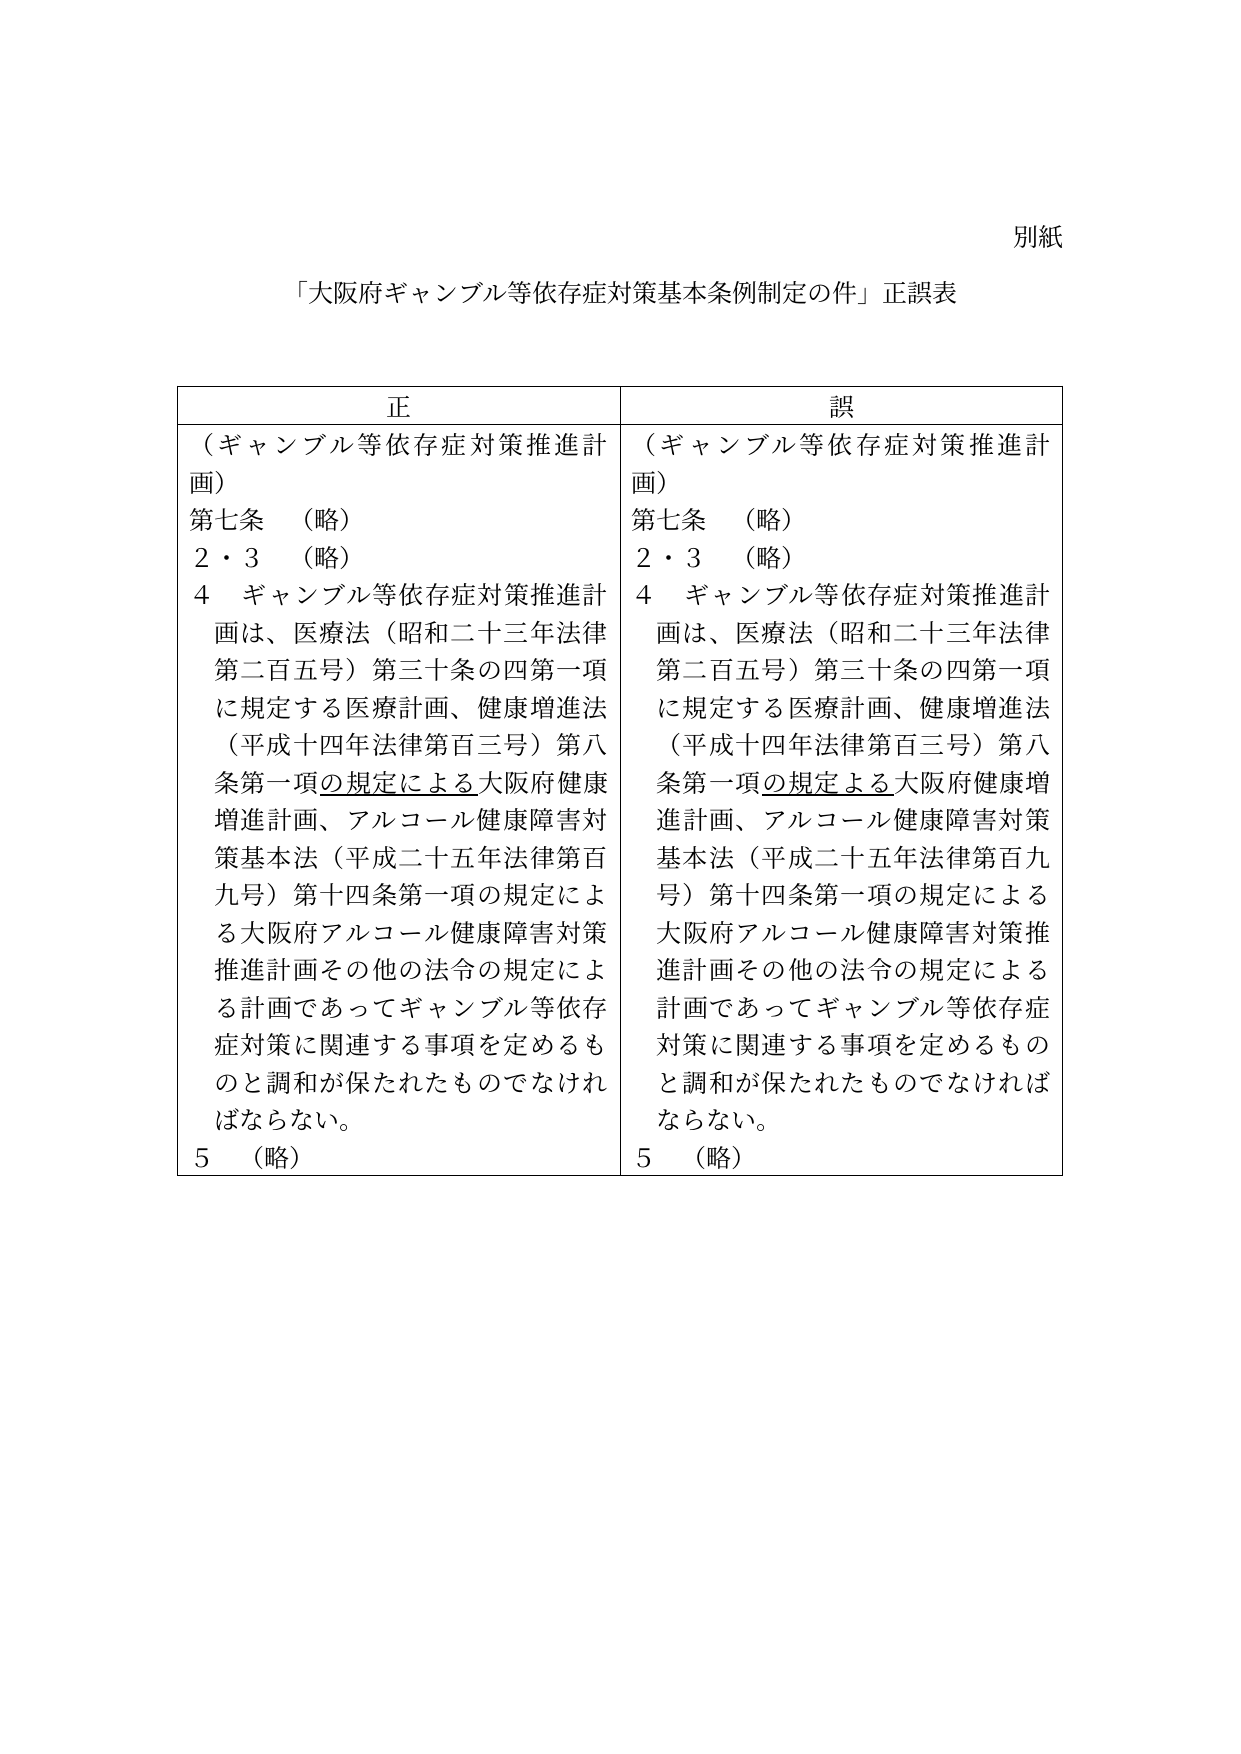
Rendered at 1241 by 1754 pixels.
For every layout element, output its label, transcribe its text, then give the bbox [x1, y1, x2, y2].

text 別紙 [177, 217, 1063, 254]
text 「大阪府ギャンブル等依存症対策基本条例制定の件」正誤表 [177, 273, 1063, 311]
table_header 正 [178, 387, 620, 424]
table_cell （ギャンブル等依存症対策推進計画） 第七条 （略） ２・３ （略） ４ ギャンブル等依存症対策推進計画は、医療法（昭和二十三年法律第二百五号）第三十条の四第一項に規定する医療計画、健康増進法（平成十四年法律第百三号）第八条第一項の規定よる大阪府健康増進計画、アルコール健康障害対策基本法（平成二十五年法律第百九号）第十四条第一項の規定による大阪府アルコール健康障害対策推進計画その他の法令の規定による計画であってギャンブル等依存症対策に関連する事項を定めるものと調和が保たれたものでなければならない。 ５ （略） [621, 425, 1062, 1175]
table_cell （ギャンブル等依存症対策推進計画） 第七条 （略） ２・３ （略） ４ ギャンブル等依存症対策推進計画は、医療法（昭和二十三年法律第二百五号）第三十条の四第一項に規定する医療計画、健康増進法（平成十四年法律第百三号）第八条第一項の規定による大阪府健康増進計画、アルコール健康障害対策基本法（平成二十五年法律第百九号）第十四条第一項の規定による大阪府アルコール健康障害対策推進計画その他の法令の規定による計画であってギャンブル等依存症対策に関連する事項を定めるものと調和が保たれたものでなければならない。 ５ （略） [178, 425, 620, 1175]
table_header 誤 [621, 387, 1062, 424]
